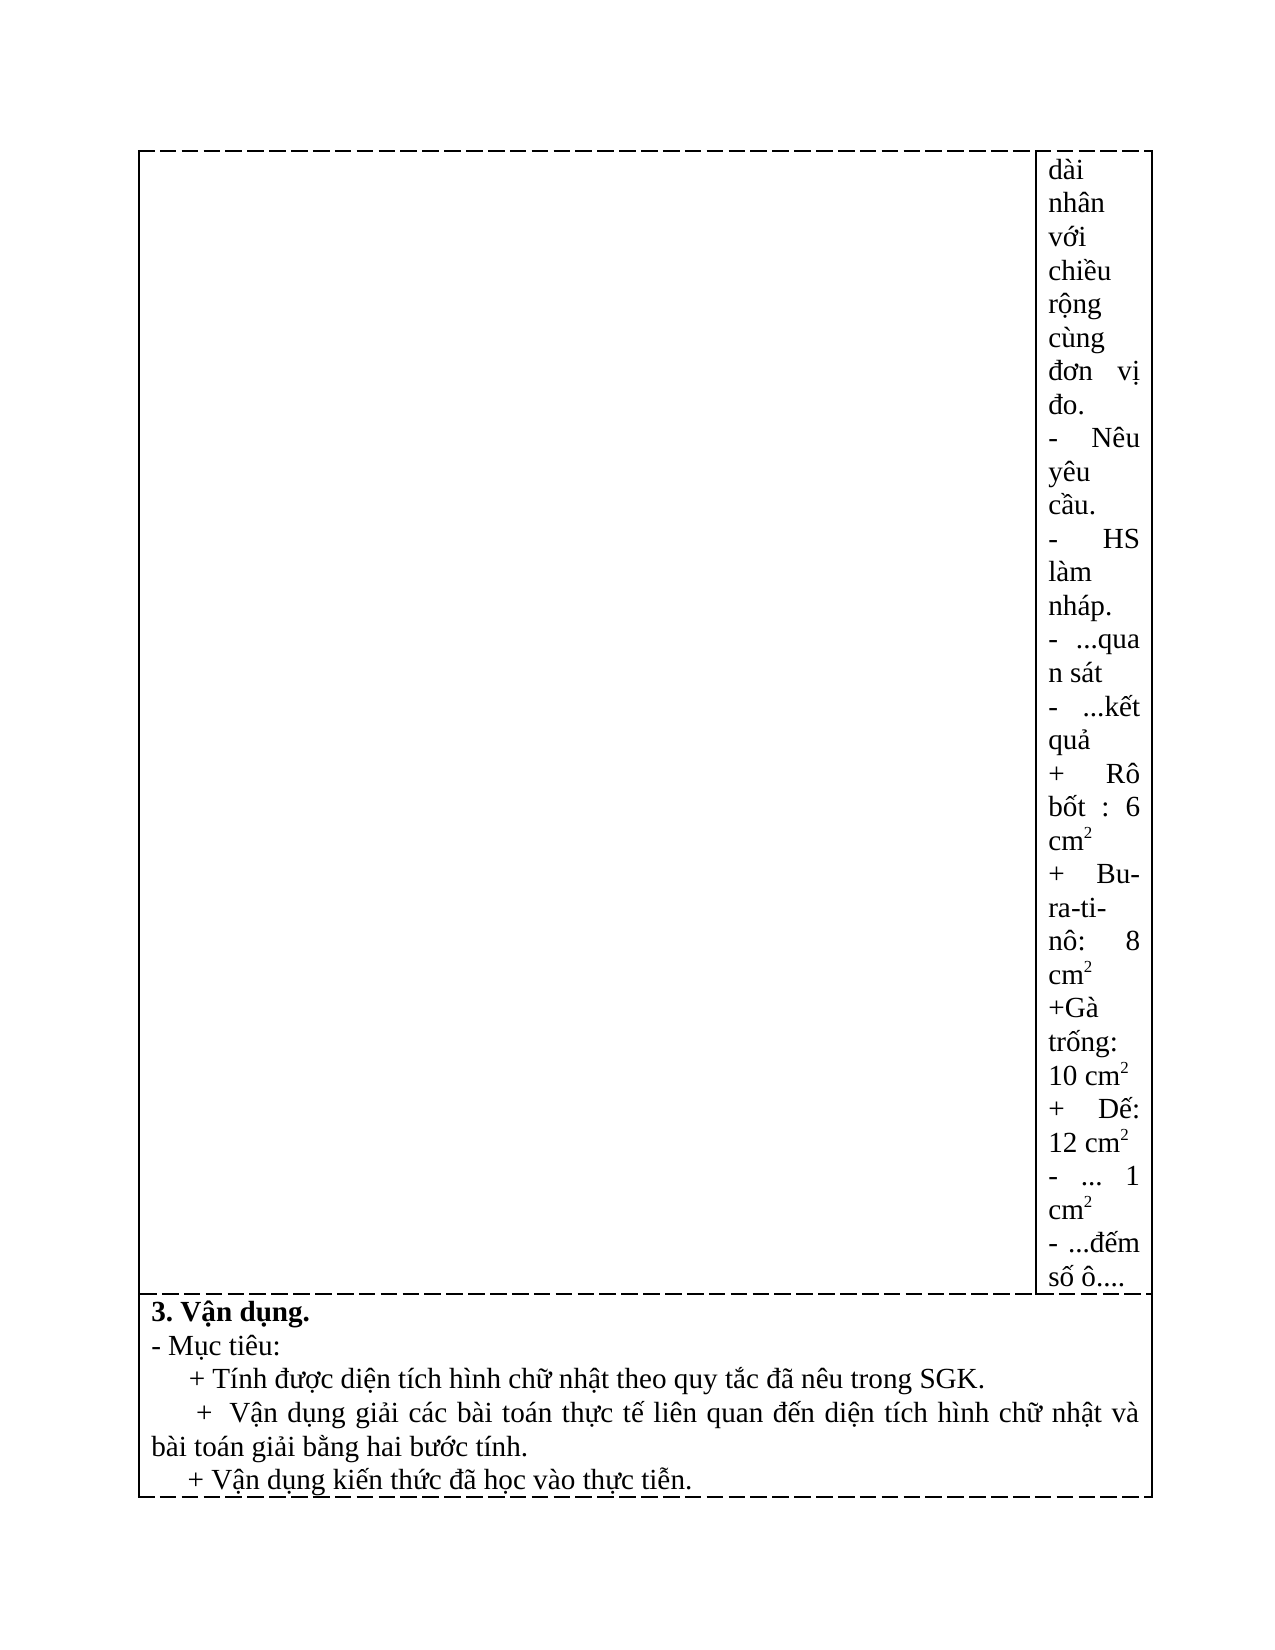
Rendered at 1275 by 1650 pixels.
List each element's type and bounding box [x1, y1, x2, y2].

table_cell [140, 150, 1035, 1292]
table_cell [140, 1293, 1151, 1496]
table_cell [1037, 150, 1151, 1292]
